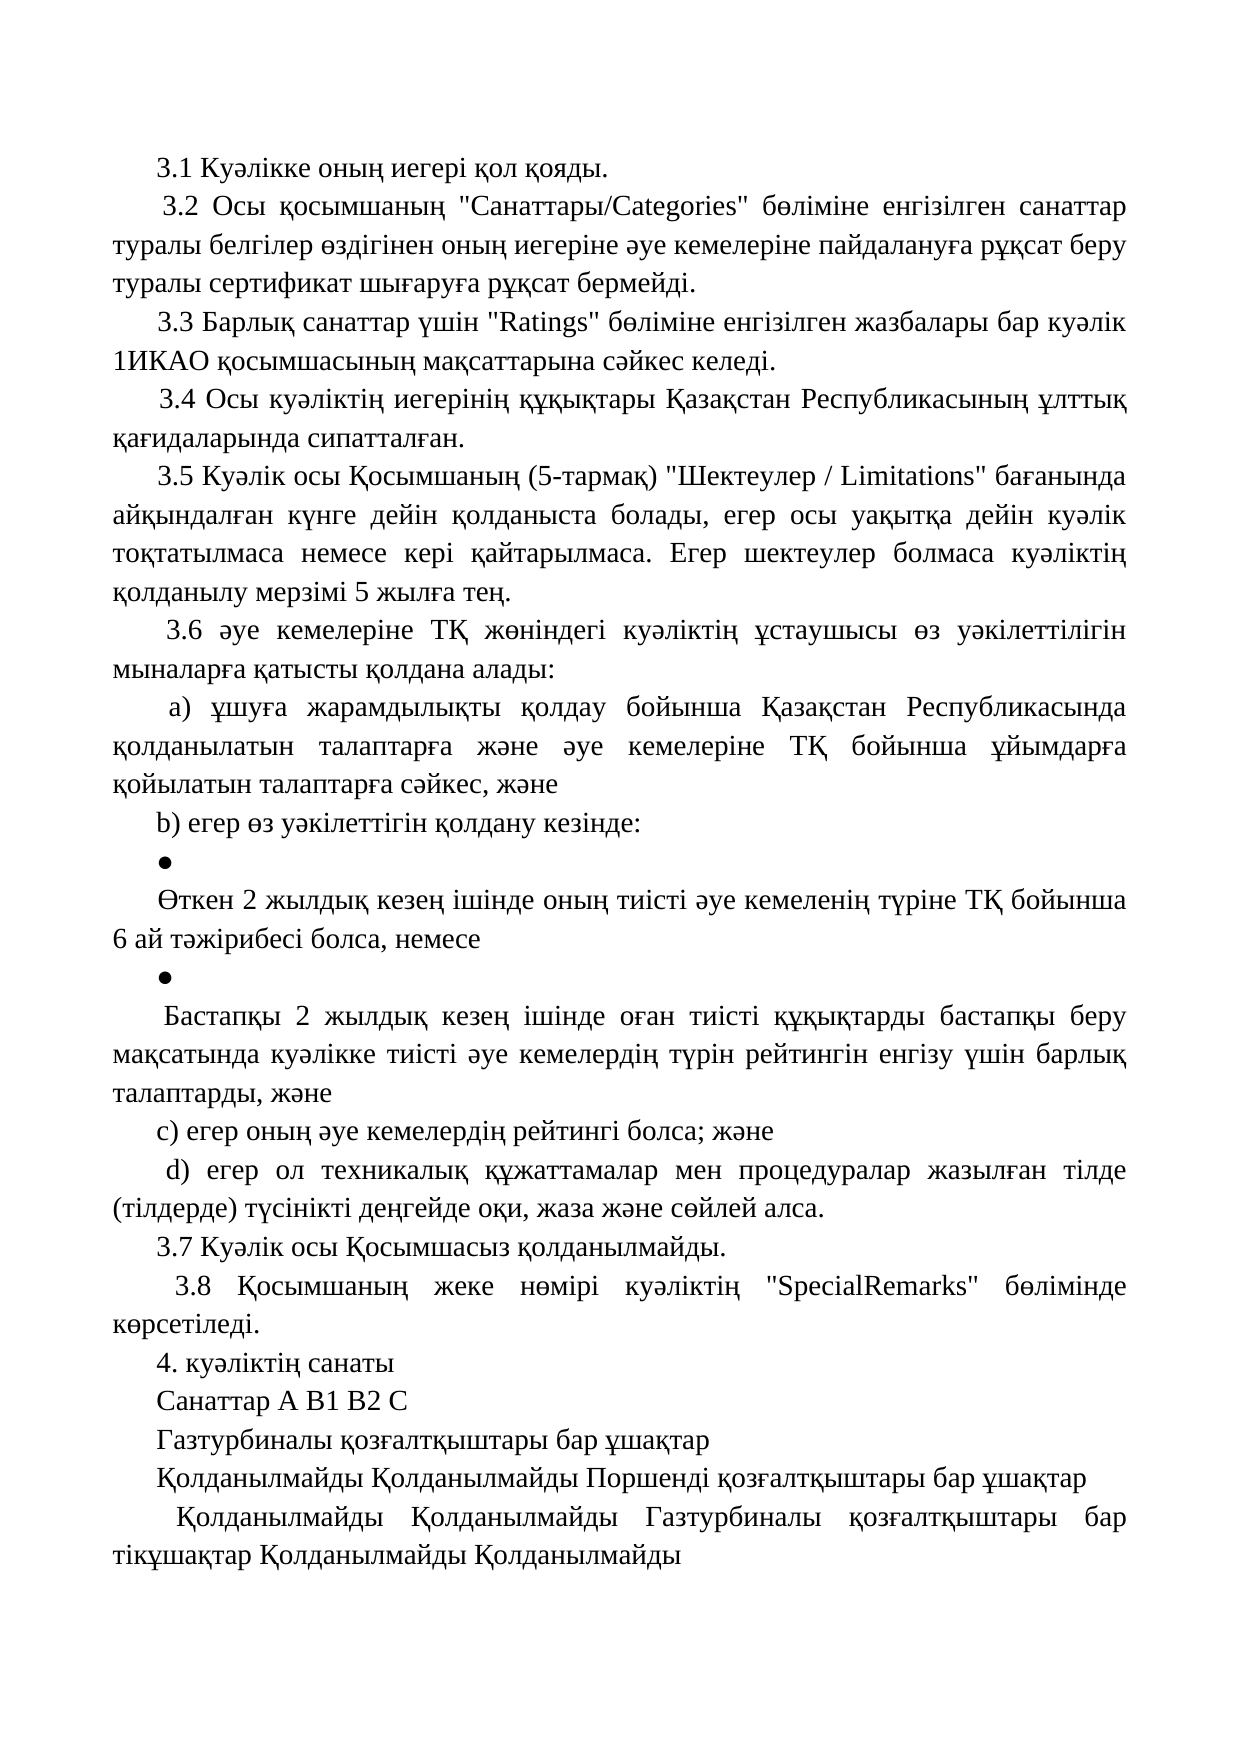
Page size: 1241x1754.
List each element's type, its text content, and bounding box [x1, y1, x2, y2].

text 3.2 Осы қосымшаның "Санаттары/Categories" бөліміне енгізілген санаттар туралы белгілер өздігінен оның иегеріне әуе кемелеріне пайдалануға рұқсат беру туралы сертификат шығаруға рұқсат бермейді. [112, 188, 1128, 299]
text a) ұшуға жарамдылықты қолдау бойынша Қазақстан Республикасында қолданылатын талаптарға және әуе кемелеріне ТҚ бойынша ұйымдарға қойылатын талаптарға сәйкес, және [112, 689, 1128, 800]
text ● [112, 959, 1128, 993]
text b) егер өз уәкілеттігін қолдану кезінде: [112, 805, 1128, 839]
text Қолданылмайды Қолданылмайды Поршенді қозғалтқыштары бар ұшақтар [112, 1460, 1128, 1494]
text 4. куәліктің санаты [112, 1345, 1128, 1378]
text 3.6 әуе кемелеріне ТҚ жөніндегі куәліктің ұстаушысы өз уәкілеттілігін мыналарға қатысты қолдана алады: [112, 612, 1128, 684]
text 3.3 Барлық санаттар үшін "Ratings" бөліміне енгізілген жазбалары бар куәлік 1ИКАО қосымшасының мақсаттарына сәйкес келеді. [112, 304, 1128, 376]
text 3.1 Куәлікке оның иегері қол қояды. [112, 150, 1128, 183]
text d) егер ол техникалық құжаттамалар мен процедуралар жазылған тілде (тілдерде) түсінікті деңгейде оқи, жаза және сөйлей алса. [112, 1152, 1128, 1224]
text 3.4 Осы куәліктің иегерінің құқықтары Қазақстан Республикасының ұлттық қағидаларында сипатталған. [112, 381, 1128, 453]
text c) егер оның әуе кемелердің рейтингі болса; және [112, 1113, 1128, 1147]
text Өткен 2 жылдық кезең ішінде оның тиісті әуе кемеленің түріне ТҚ бойынша 6 ай тәжірибесі болса, немесе [112, 882, 1128, 954]
text Газтурбиналы қозғалтқыштары бар ұшақтар [112, 1422, 1128, 1455]
text 3.8 Қосымшаның жеке нөмірі куәліктің "SpecialRemarks" бөлімінде көрсетіледі. [112, 1268, 1128, 1340]
text 3.5 Куәлік осы Қосымшаның (5-тармақ) "Шектеулер / Limitations" бағанында айқындалған күнге дейін қолданыста болады, егер осы уақытқа дейін куәлік тоқтатылмаса немесе кері қайтарылмаса. Егер шектеулер болмаса куәліктің қолданылу мерзімі 5 жылға тең. [112, 458, 1128, 607]
text Қолданылмайды Қолданылмайды Газтурбиналы қозғалтқыштары бар тікұшақтар Қолданылмайды Қолданылмайды [112, 1499, 1128, 1571]
text Бастапқы 2 жылдық кезең ішінде оған тиісті құқықтарды бастапқы беру мақсатында куәлікке тиісті әуе кемелердің түрін рейтингін енгізу үшін барлық талаптарды, және [112, 998, 1128, 1108]
text 3.7 Куәлік осы Қосымшасыз қолданылмайды. [112, 1229, 1128, 1263]
text ● [112, 844, 1128, 877]
text Санаттар А В1 В2 С [112, 1383, 1128, 1417]
